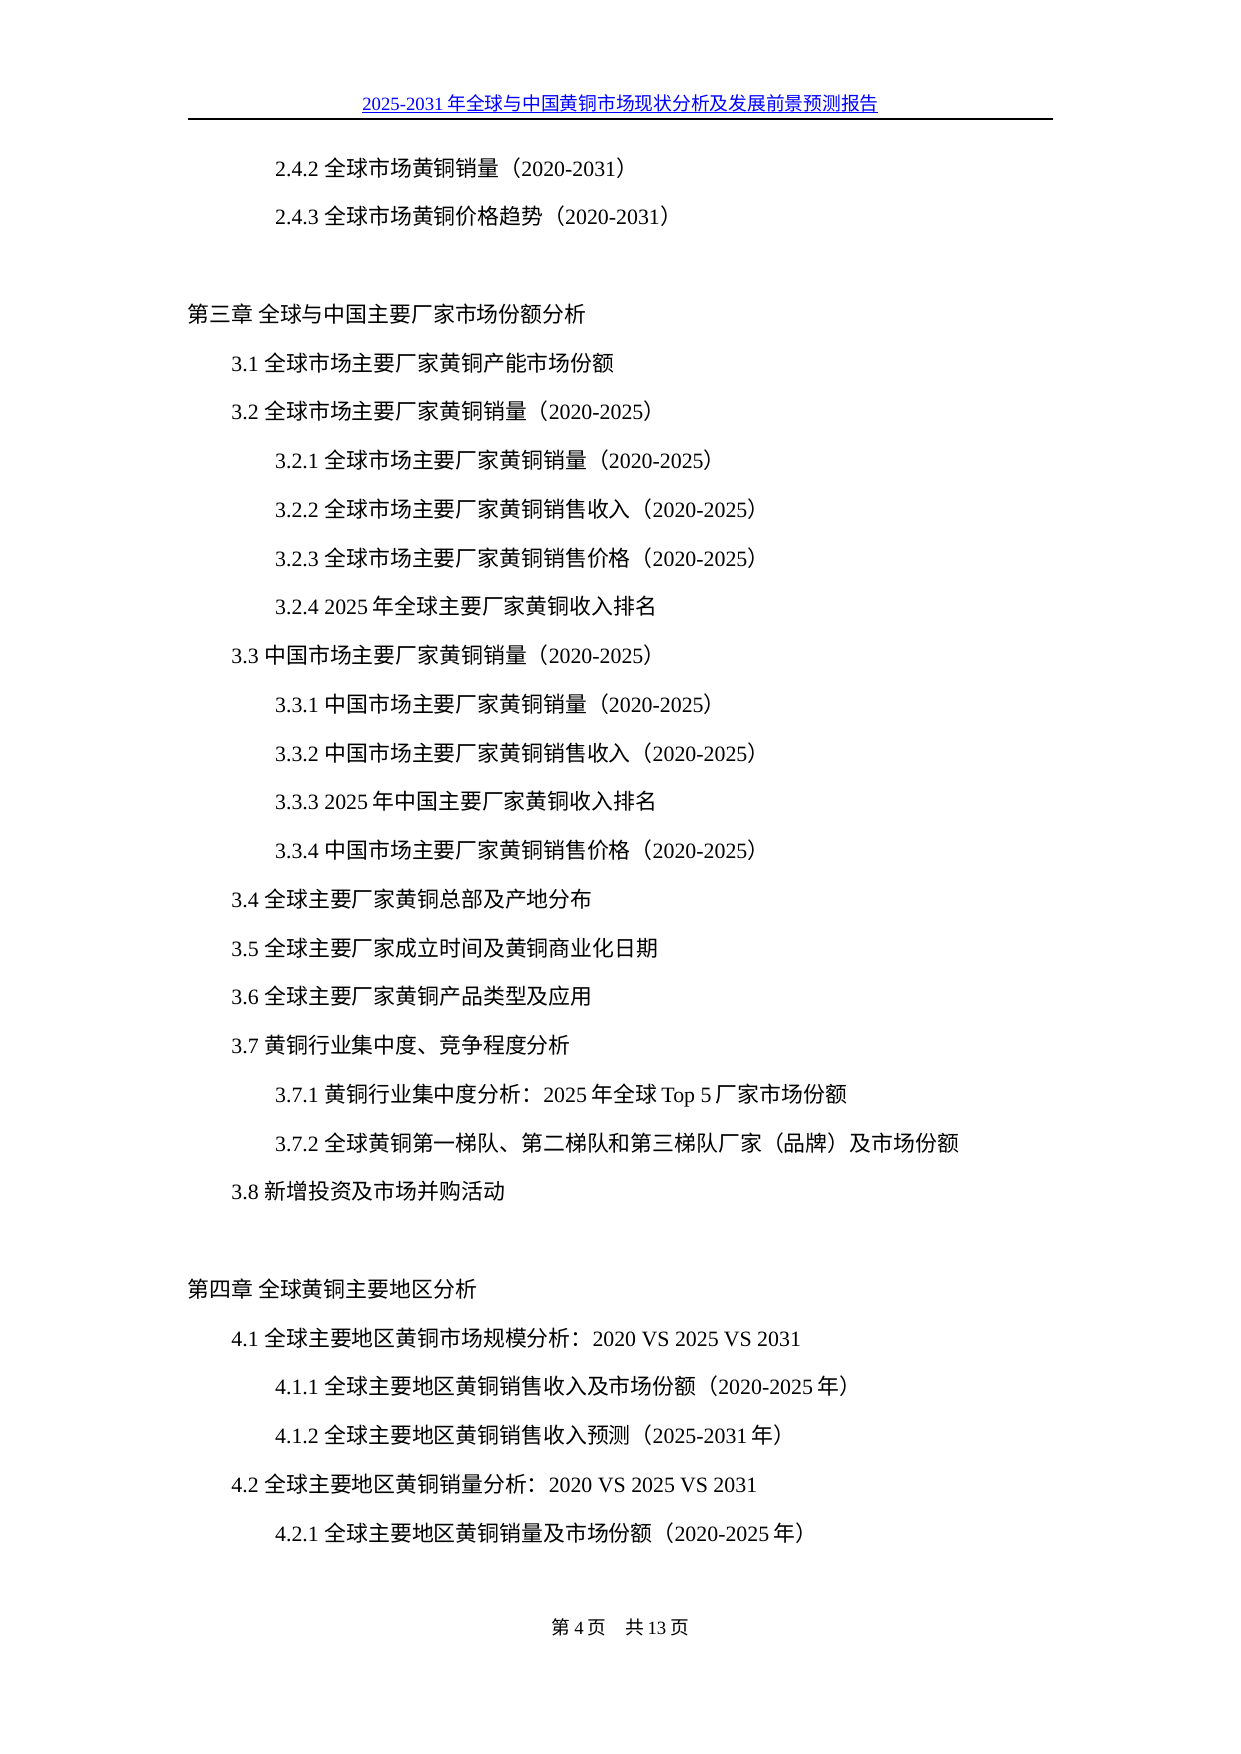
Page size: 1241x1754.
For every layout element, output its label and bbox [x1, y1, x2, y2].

text [187, 150, 1053, 1548]
